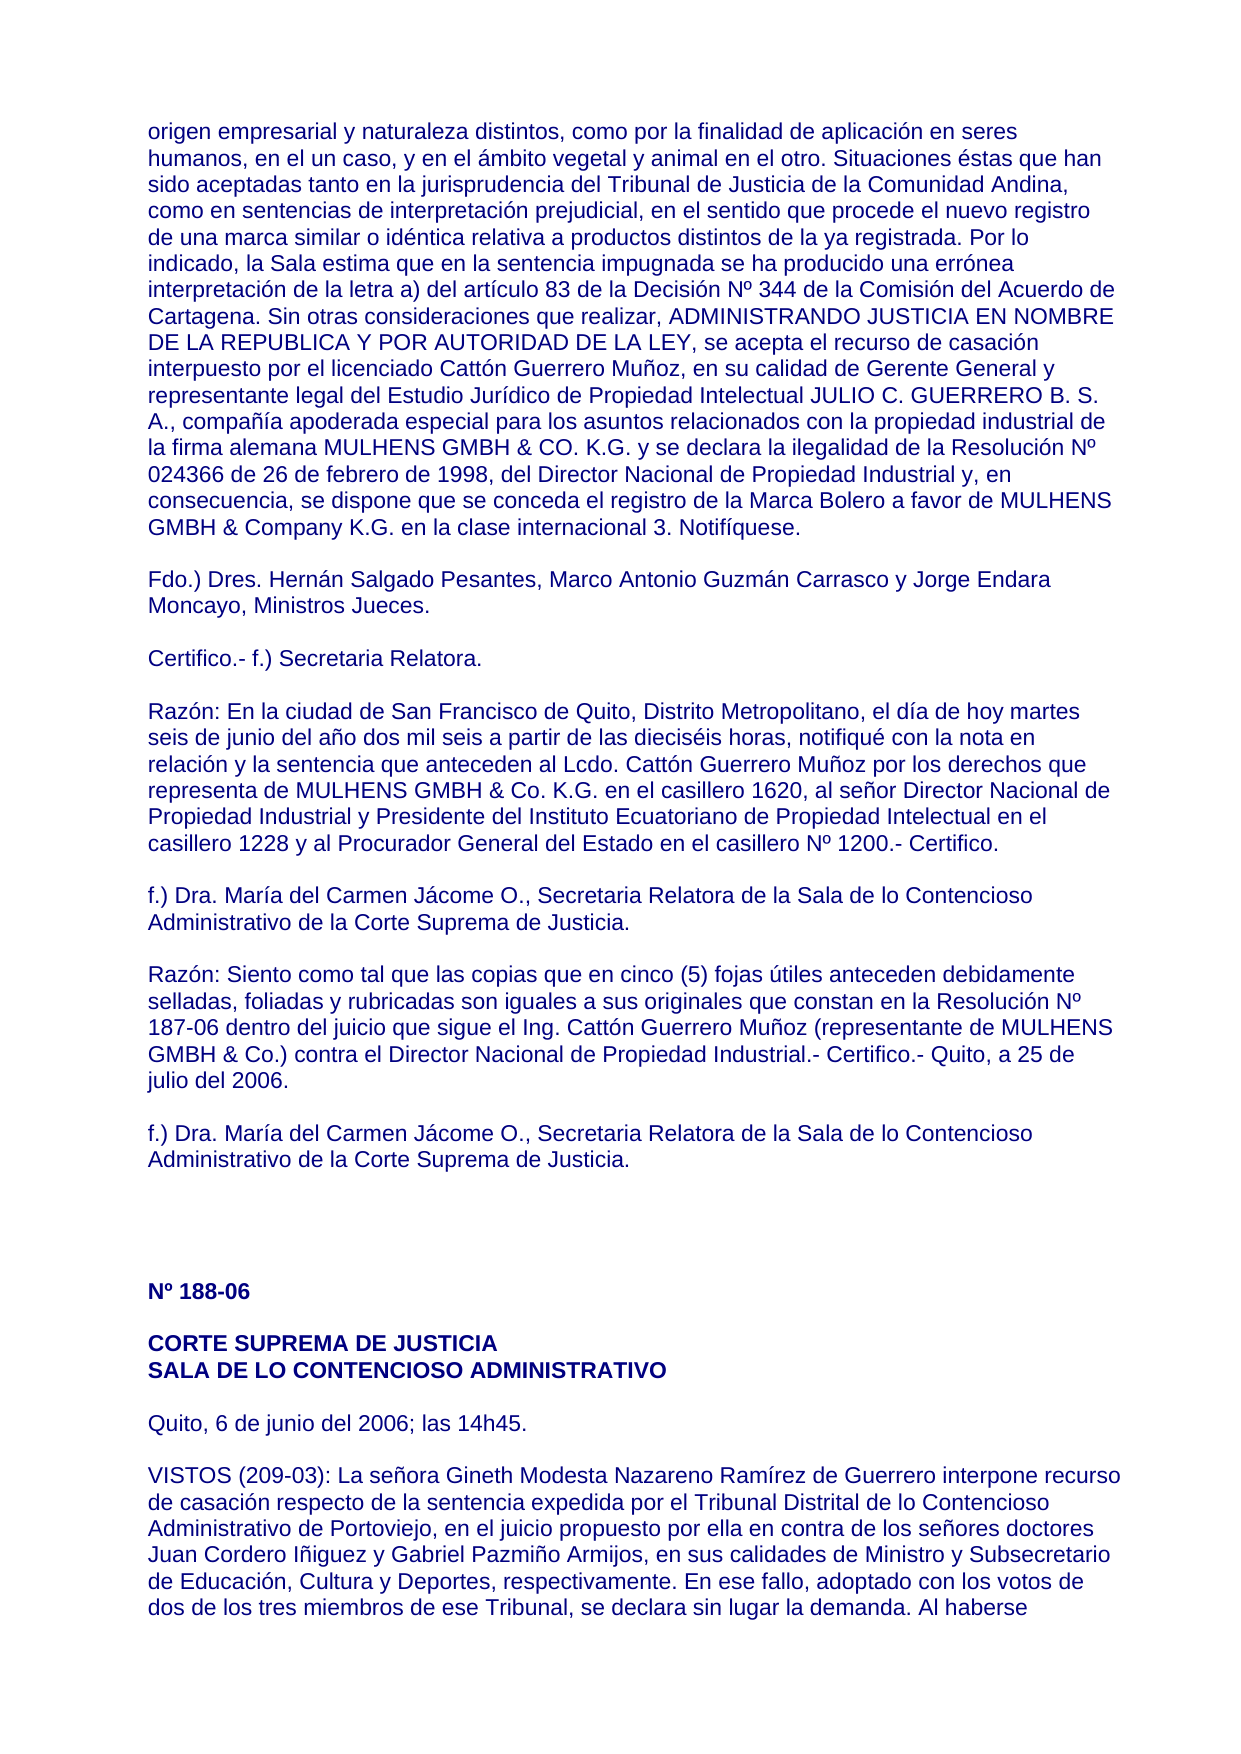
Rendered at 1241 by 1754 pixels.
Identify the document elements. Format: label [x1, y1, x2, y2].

text [148, 118, 1122, 1620]
